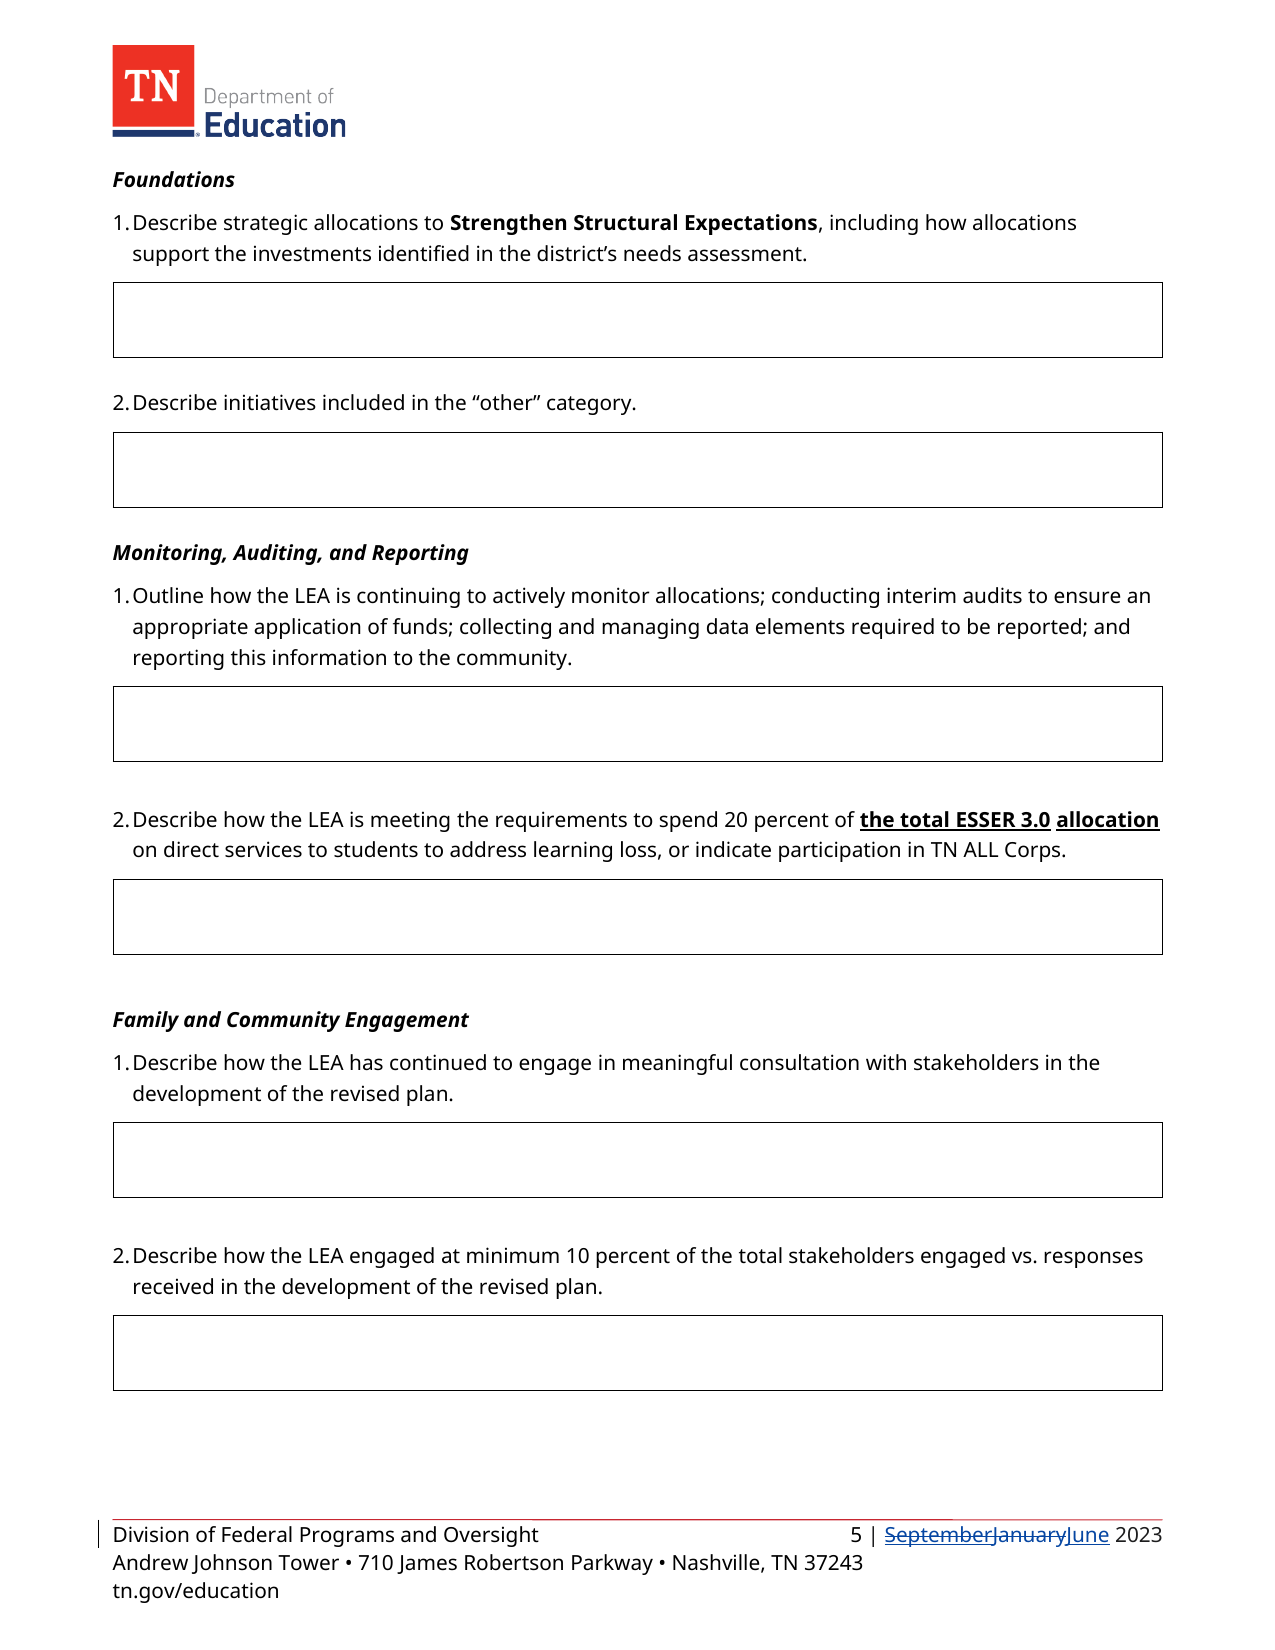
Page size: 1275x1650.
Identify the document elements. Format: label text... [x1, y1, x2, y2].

list Describe initiatives included in the “other” category. [112, 388, 1128, 417]
subtitle Monitoring, Auditing, and Reporting [112, 538, 1162, 567]
table_header [114, 1316, 1162, 1390]
picture [112, 45, 345, 137]
list Describe how the LEA engaged at minimum 10 percent of the total stakeholders engaged vs. responses received in the development of the revised plan. [112, 1241, 1162, 1300]
table_header [114, 433, 1162, 507]
list Describe strategic allocations to Strengthen Structural Expectations, including how allocations support the investments identified in the district’s needs assessment. [112, 208, 1128, 267]
list Describe how the LEA is meeting the requirements to spend 20 percent of the total ESSER 3.0 allocation on direct services to students to address learning loss, or indicate participation in TN ALL Corps. [112, 805, 1162, 864]
subtitle Family and Community Engagement [112, 1005, 1162, 1033]
list Describe how the LEA has continued to engage in meaningful consultation with stakeholders in the development of the revised plan. [112, 1048, 1162, 1107]
table_header [114, 283, 1162, 357]
table_header [114, 880, 1162, 954]
table_header [114, 687, 1162, 761]
list Outline how the LEA is continuing to actively monitor allocations; conducting interim audits to ensure an appropriate application of funds; collecting and managing data elements required to be reported; and reporting this information to the community. [112, 581, 1162, 671]
subtitle Foundations [112, 165, 1162, 193]
table_header [114, 1123, 1162, 1197]
